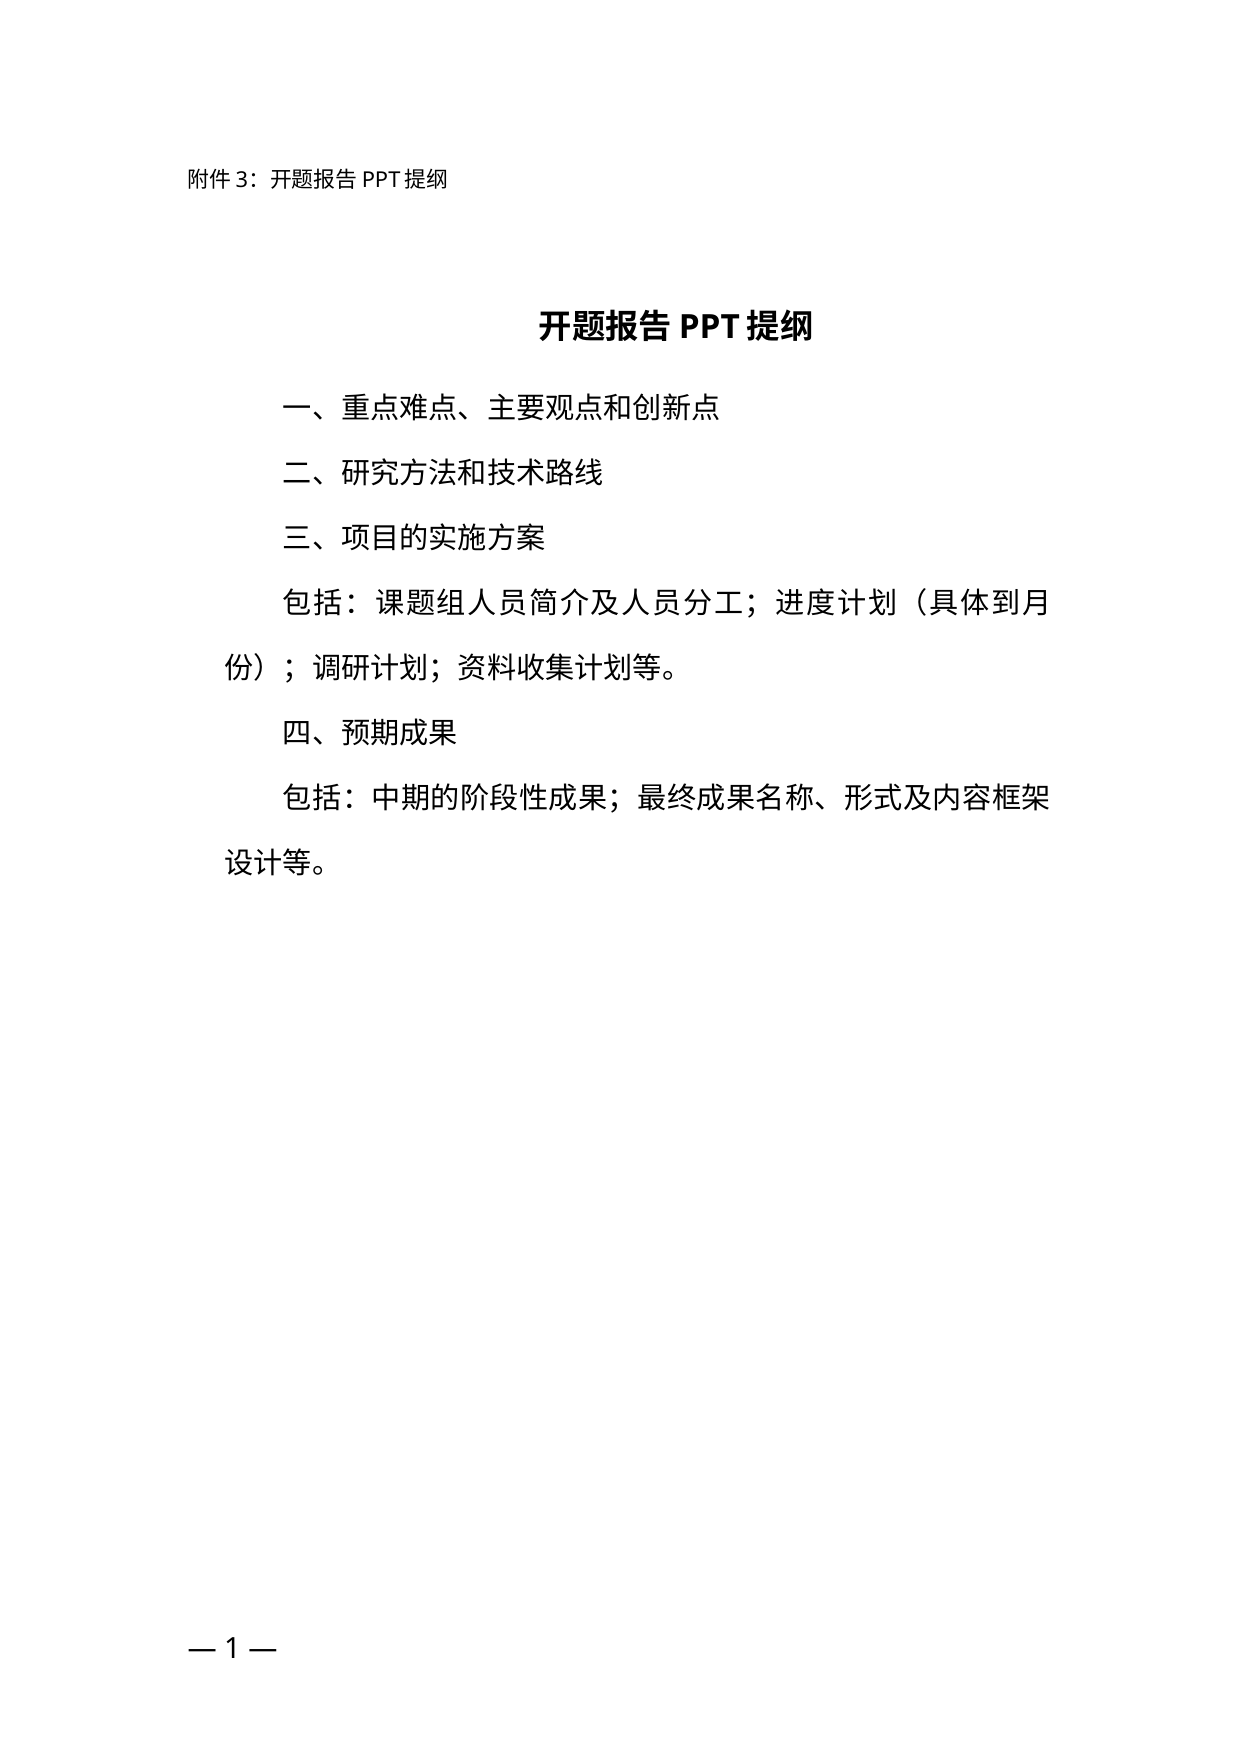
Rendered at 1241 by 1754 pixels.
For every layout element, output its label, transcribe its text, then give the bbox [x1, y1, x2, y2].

text 附件3：开题报告PPT提纲 [187, 162, 1053, 194]
list 三、项目的实施方案 [224, 503, 1053, 568]
list 包括：课题组人员简介及人员分工；进度计划（具体到月份）；调研计划；资料收集计划等。 [224, 568, 1053, 698]
list 四、预期成果 [224, 698, 1053, 763]
text 开题报告PPT提纲 [187, 292, 1053, 357]
list 一、重点难点、主要观点和创新点 [224, 373, 1053, 438]
list 包括：中期的阶段性成果；最终成果名称、形式及内容框架设计等。 [224, 763, 1053, 893]
list 二、研究方法和技术路线 [224, 438, 1053, 503]
